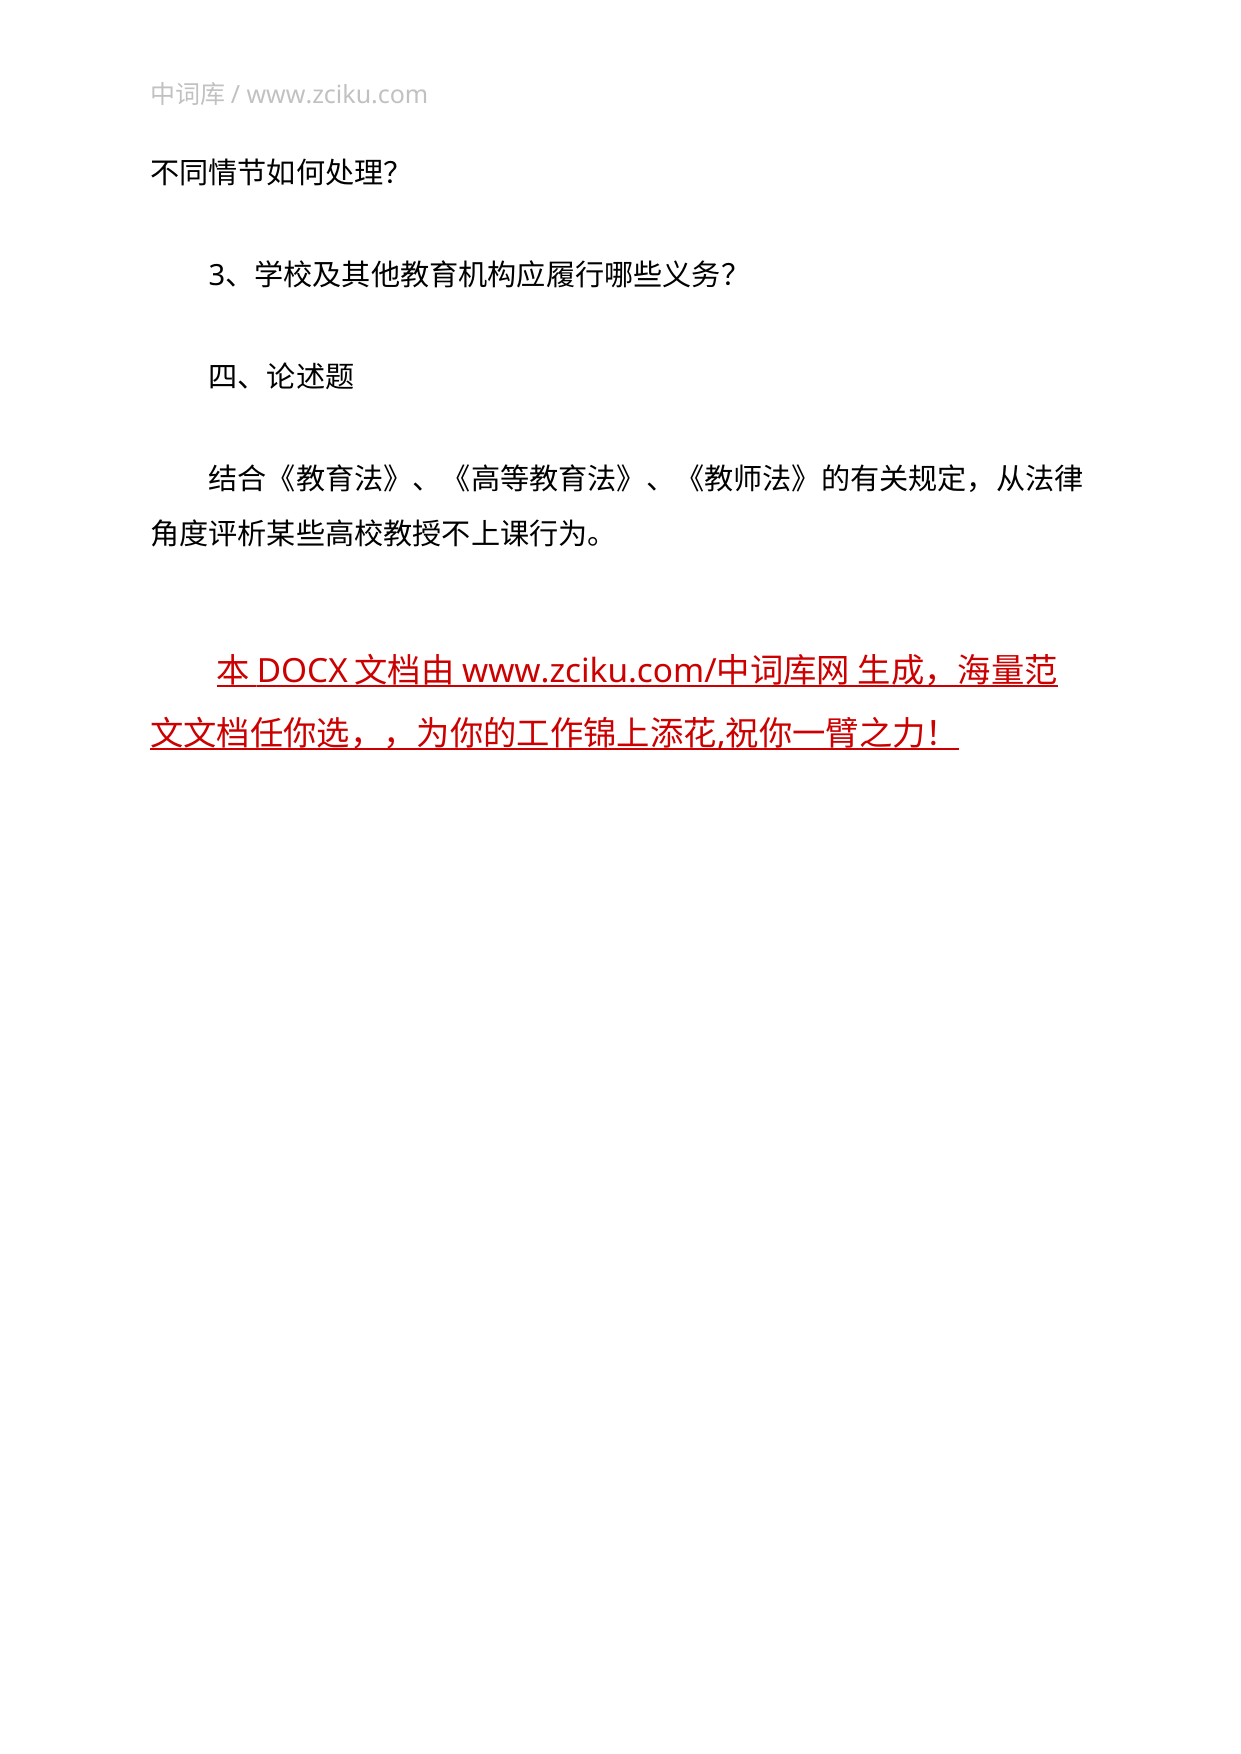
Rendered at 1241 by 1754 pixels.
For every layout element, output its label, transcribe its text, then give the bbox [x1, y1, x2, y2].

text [150, 150, 1090, 192]
text 3、学校及其他教育机构应履行哪些义务？ [150, 252, 1090, 294]
text 结合《教育法》、《高等教育法》、《教师法》的有关规定，从法律角度评析某些高校教授不上课行为。 [150, 456, 1090, 553]
text 本DOCX文档由 www.zciku.com/中词库网 生成，海量范文文档任你选，，为你的工作锦上添花,祝你一臂之力！ [150, 643, 1090, 755]
text 四、论述题 [150, 354, 1090, 396]
